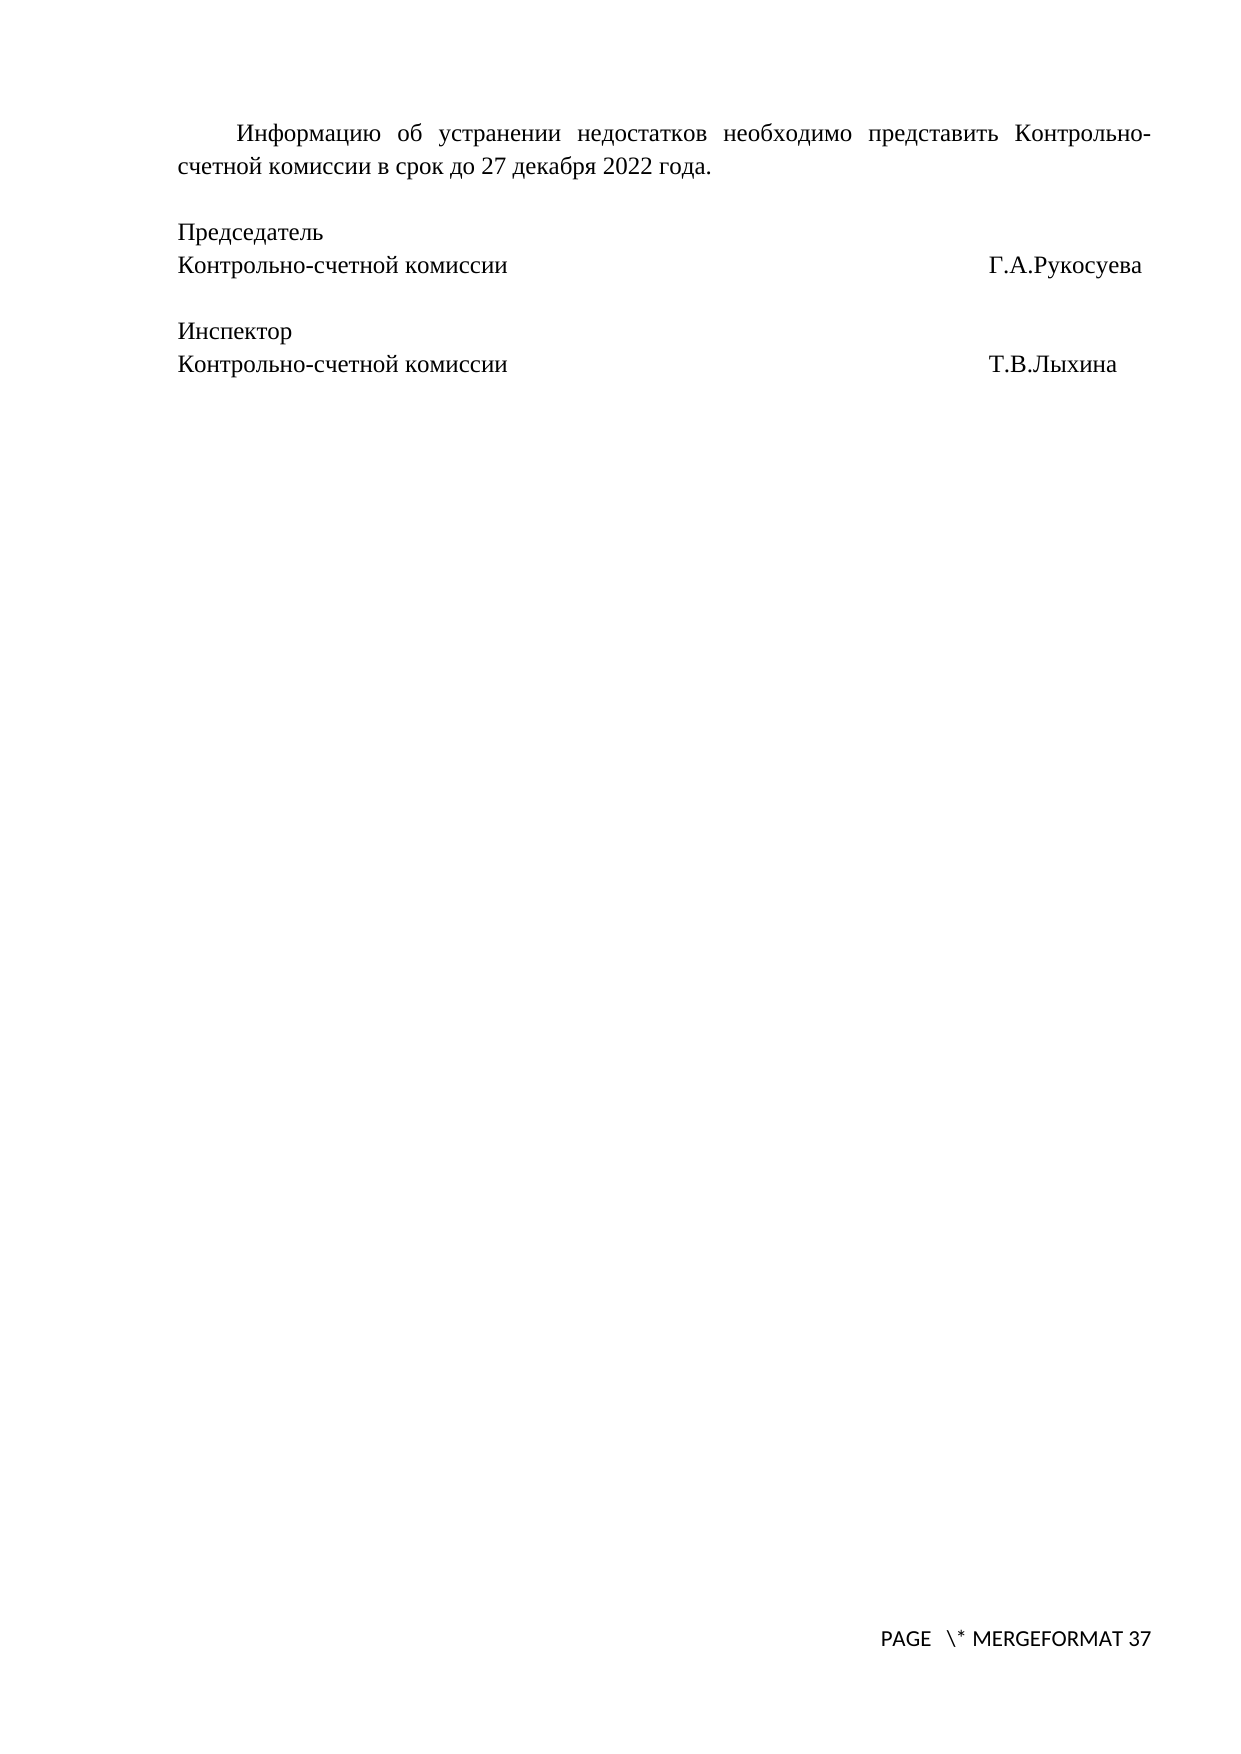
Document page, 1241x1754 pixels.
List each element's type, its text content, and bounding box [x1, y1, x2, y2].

list Информацию об устранении недостатков необходимо представить Контрольно-счетной комиссии в срок до 27 декабря 2022 года. [177, 118, 1152, 180]
list Председатель [177, 217, 1152, 246]
list Контрольно-счетной комиссии Г.А.Рукосуева [177, 250, 1152, 279]
list Контрольно-счетной комиссии Т.В.Лыхина [177, 349, 1152, 378]
list Инспектор [177, 316, 1152, 345]
